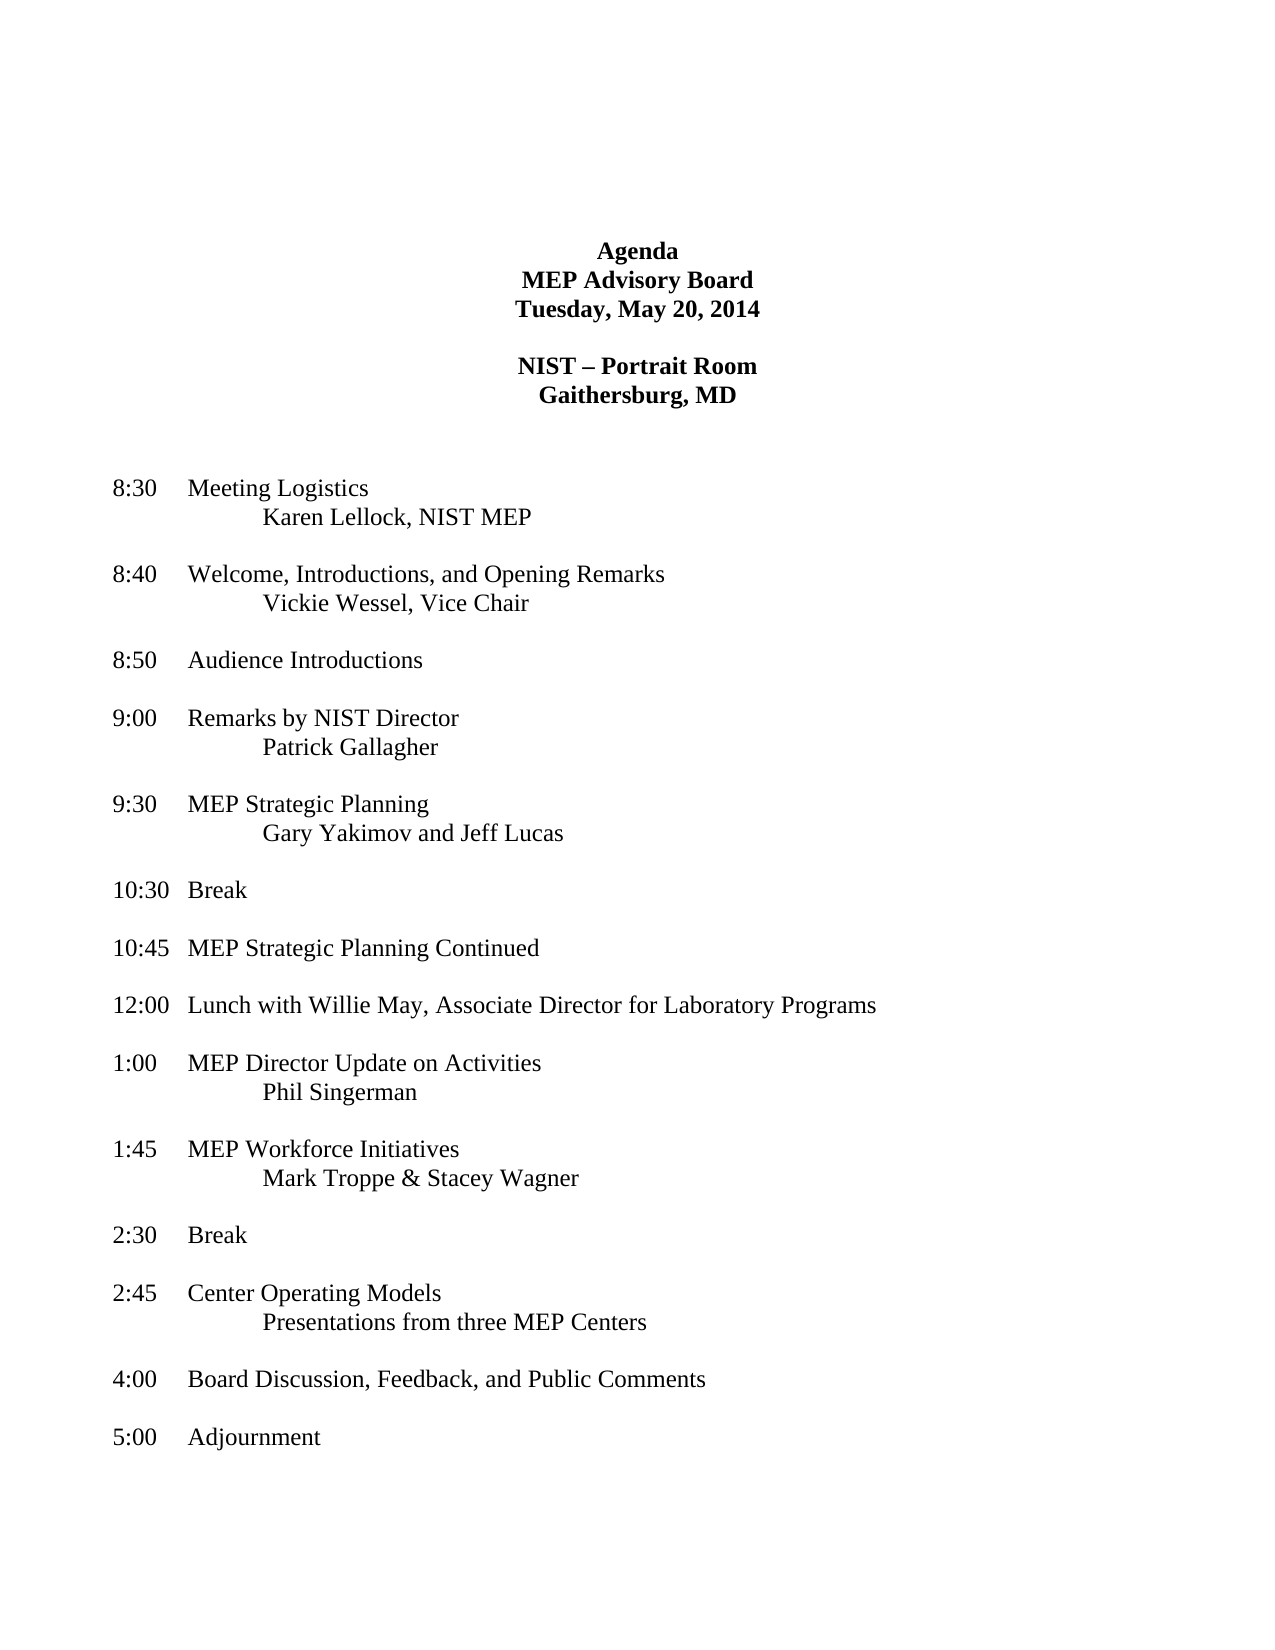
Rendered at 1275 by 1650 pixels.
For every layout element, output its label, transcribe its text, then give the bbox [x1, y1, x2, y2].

text 2:45 Center Operating Models [112, 1278, 1162, 1307]
text Karen Lellock, NIST MEP [112, 502, 1162, 531]
text Tuesday, May 20, 2014 [112, 294, 1162, 322]
text Vickie Wessel, Vice Chair [112, 588, 1162, 617]
text 1:00 MEP Director Update on Activities [112, 1048, 1162, 1077]
text 8:40 Welcome, Introductions, and Opening Remarks [112, 559, 1162, 588]
text Mark Troppe & Stacey Wagner [112, 1163, 1162, 1192]
text 5:00 Adjournment [112, 1422, 1162, 1451]
text 1:45 MEP Workforce Initiatives [112, 1134, 1162, 1163]
text Patrick Gallagher [112, 732, 1162, 761]
text 10:45 MEP Strategic Planning Continued [112, 933, 1162, 962]
text 12:00 Lunch with Willie May, Associate Director for Laboratory Programs [112, 991, 1162, 1019]
text Gaithersburg, MD [112, 380, 1162, 409]
text 4:00 Board Discussion, Feedback, and Public Comments [112, 1364, 1162, 1393]
text 10:30 Break [112, 876, 1162, 904]
text Phil Singerman [112, 1077, 1162, 1106]
text 9:00 Remarks by NIST Director [112, 703, 1162, 732]
text MEP Advisory Board [112, 265, 1162, 294]
text 8:50 Audience Introductions [112, 646, 1162, 674]
text Presentations from three MEP Centers [112, 1307, 1162, 1336]
text 8:30 Meeting Logistics [112, 473, 1162, 502]
text NIST – Portrait Room [112, 351, 1162, 380]
text 2:30 Break [112, 1221, 1162, 1249]
text Gary Yakimov and Jeff Lucas [112, 818, 1162, 847]
text Agenda [112, 236, 1162, 265]
text 9:30 MEP Strategic Planning [112, 789, 1162, 818]
